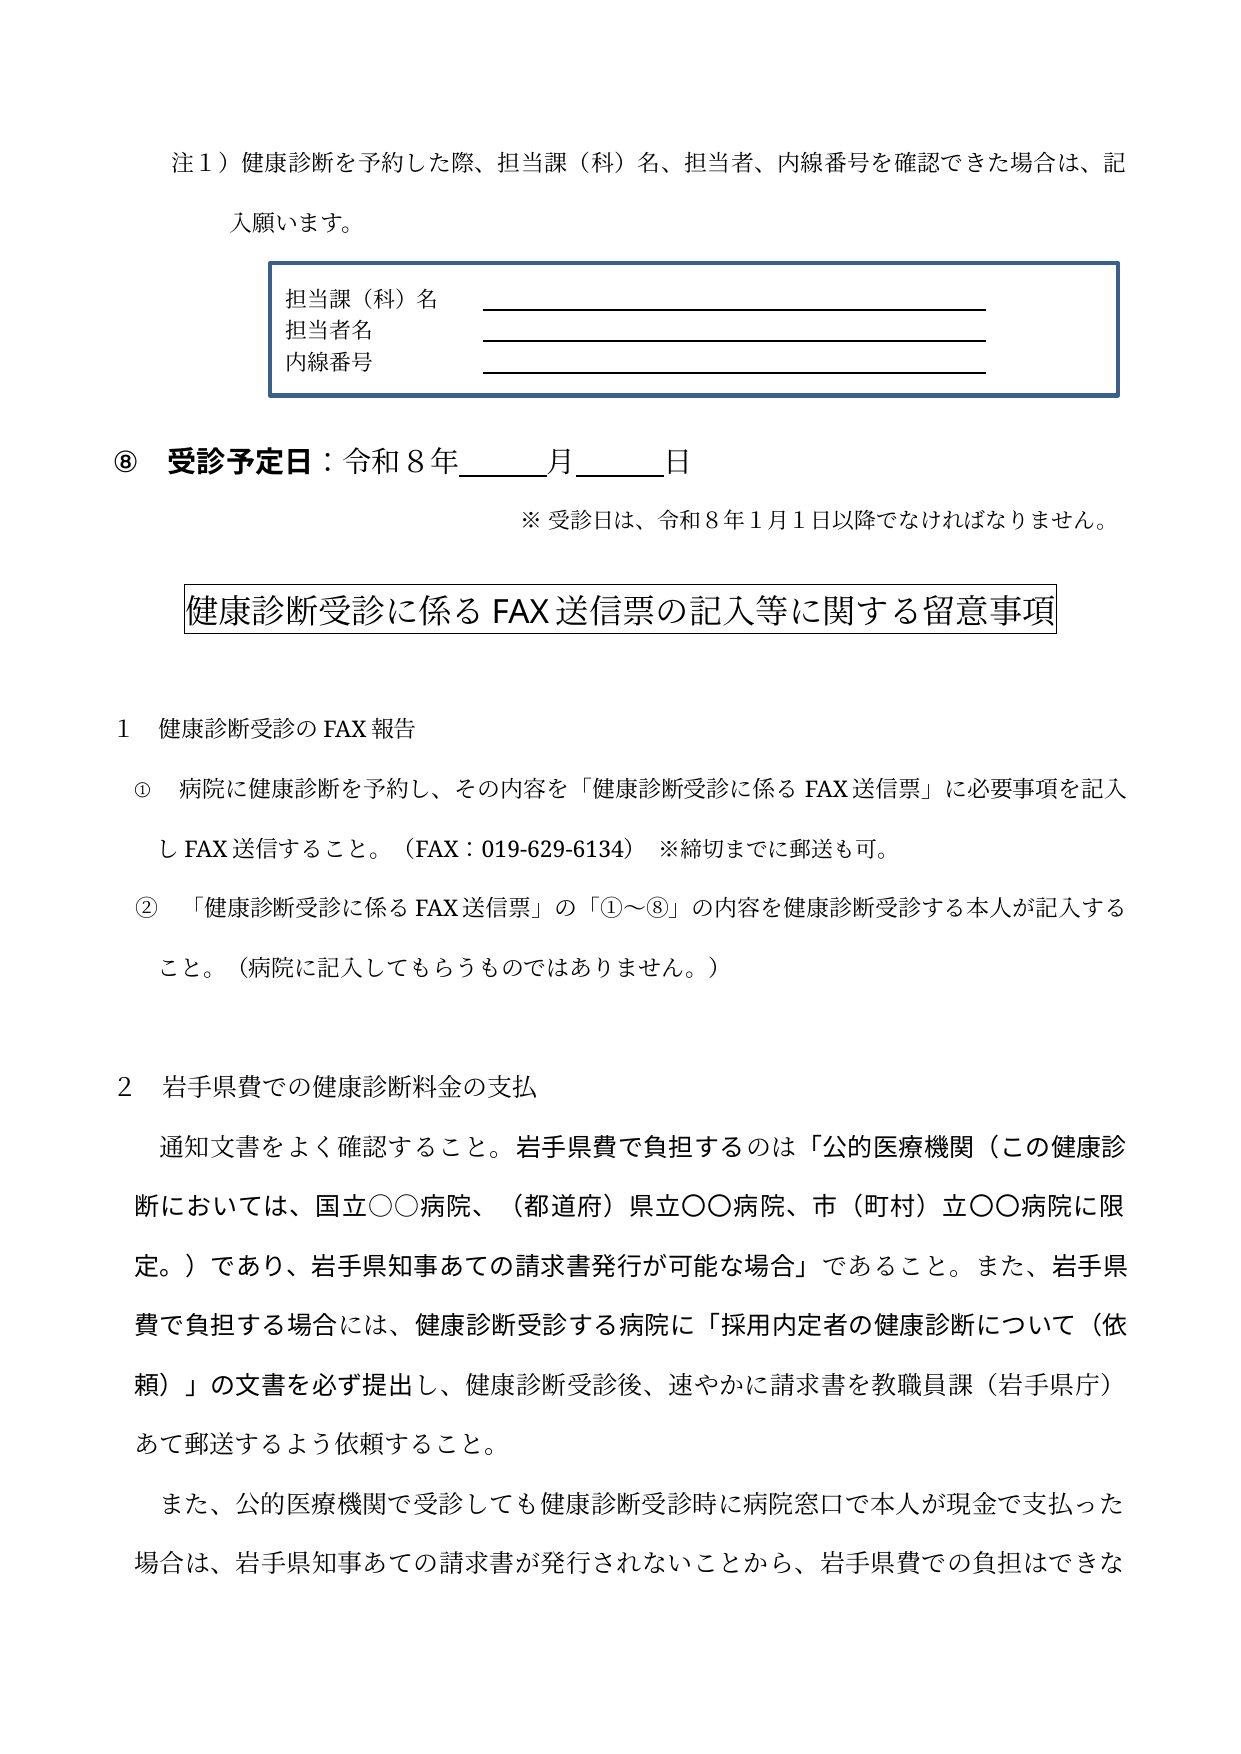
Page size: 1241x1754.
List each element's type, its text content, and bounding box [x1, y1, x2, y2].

text ② 「健康診断受診に係るFAX送信票」の「①～⑧」の内容を健康診断受診する本人が記入する [112, 877, 1128, 937]
text 注１）健康診断を予約した際、担当課（科）名、担当者、内線番号を確認できた場合は、記入願います。 [112, 132, 1128, 251]
text 健康診断受診に係るFAX送信票の記入等に関する留意事項 [112, 579, 1128, 639]
text 通知文書をよく確認すること。岩手県費で負担するのは「公的医療機関（この健康診断においては、国立○○病院、（都道府）県立〇〇病院、市（町村）立〇〇病院に限定。）であり、岩手県知事あての請求書発行が可能な場合」であること。また、岩手県費で負担する場合には、健康診断受診する病院に「採用内定者の健康診断について（依頼）」の文書を必ず提出し、健康診断受診後、速やかに請求書を教職員課（岩手県庁）あて郵送するよう依頼すること。 [134, 1115, 1128, 1473]
text ２ 岩手県費での健康診断料金の支払 [112, 1056, 1128, 1115]
list 病院に健康診断を予約し、その内容を「健康診断受診に係るFAX送信票」に必要事項を記入 しFAX送信すること。（FAX：019-629-6134） ※締切までに郵送も可。 [134, 758, 1128, 877]
text ⑧ 受診予定日：令和８年 月 日 [112, 430, 1128, 490]
text こと。（病院に記入してもらうものではありません。） [134, 937, 1128, 996]
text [134, 1473, 1128, 1592]
text １ 健康診断受診のFAX報告 [112, 698, 1128, 758]
text ※ 受診日は、令和８年１月１日以降でなければなりません。 [112, 490, 1128, 549]
